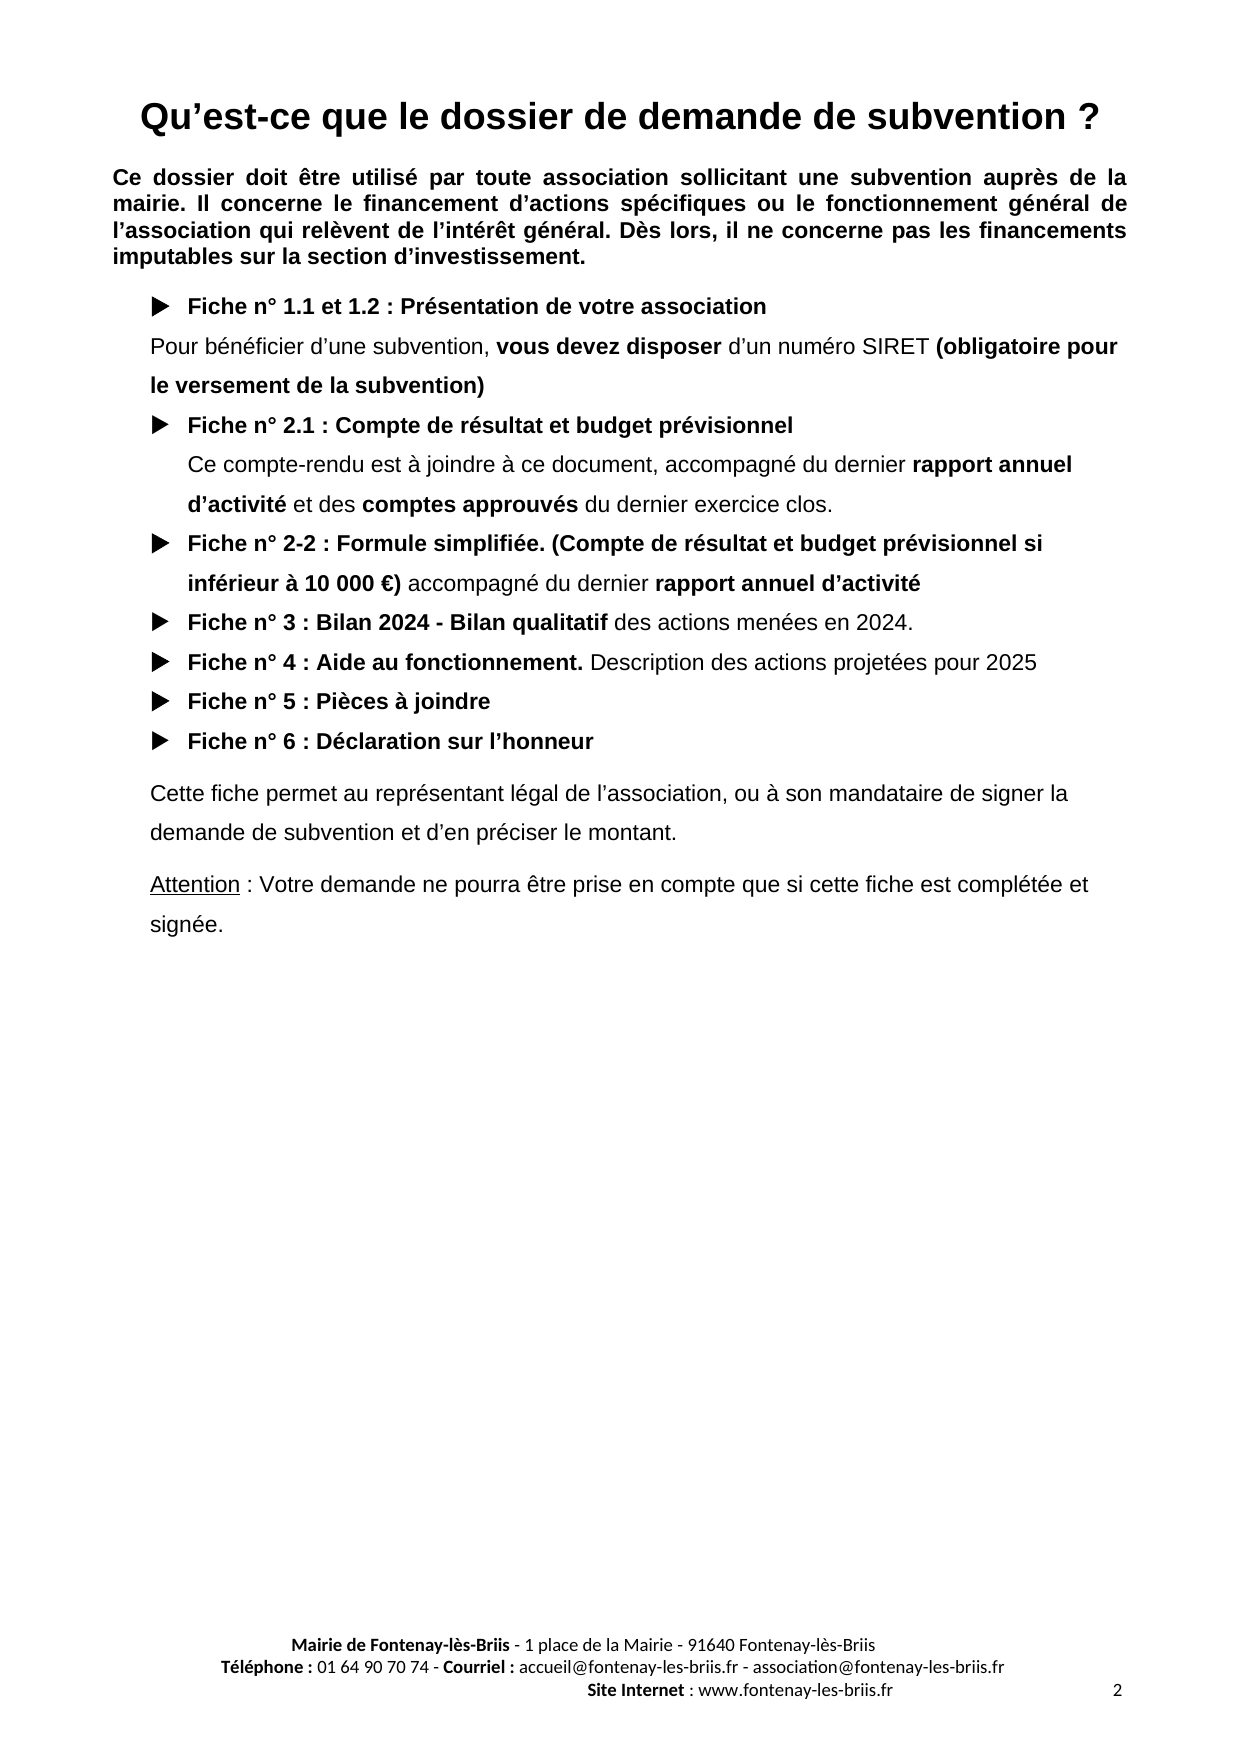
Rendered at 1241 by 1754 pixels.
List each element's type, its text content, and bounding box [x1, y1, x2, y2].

text Cette fiche permet au représentant légal de l’association, ou à son mandataire de signer la demande de subvention et d’en préciser le montant. [150, 779, 1128, 845]
list Fiche n° 3 : Bilan 2024 - Bilan qualitatif des actions menées en 2024. [150, 609, 1128, 636]
list Fiche n° 2-2 : Formule simplifiée. (Compte de résultat et budget prévisionnel si inférieur à 10 000 €) accompagné du dernier rapport annuel d’activité [150, 530, 1128, 596]
subtitle Qu’est-ce que le dossier de demande de subvention ? [112, 94, 1128, 138]
text Pour bénéficier d’une subvention, vous devez disposer d’un numéro SIRET (obligatoire pour le versement de la subvention) [150, 333, 1128, 399]
list Fiche n° 1.1 et 1.2 : Présentation de votre association [150, 293, 1128, 320]
list Fiche n° 5 : Pièces à joindre [150, 688, 1128, 714]
list Fiche n° 4 : Aide au fonctionnement. Description des actions projetées pour 2025 [150, 649, 1128, 675]
text Attention : Votre demande ne pourra être prise en compte que si cette fiche est complétée et signée. [150, 871, 1128, 937]
list Fiche n° 2.1 : Compte de résultat et budget prévisionnel Ce compte-rendu est à joindre à ce document, accompagné du dernier rapport annuel d’activité et des comptes approuvés du dernier exercice clos. [150, 412, 1128, 517]
text Ce dossier doit être utilisé par toute association sollicitant une subvention auprès de la mairie. Il concerne le financement d’actions spécifiques ou le fonctionnement général de l’association qui relèvent de l’intérêt général. Dès lors, il ne concerne pas les financements imputables sur la section d’investissement. [112, 164, 1128, 269]
list Fiche n° 6 : Déclaration sur l’honneur [150, 728, 1128, 754]
